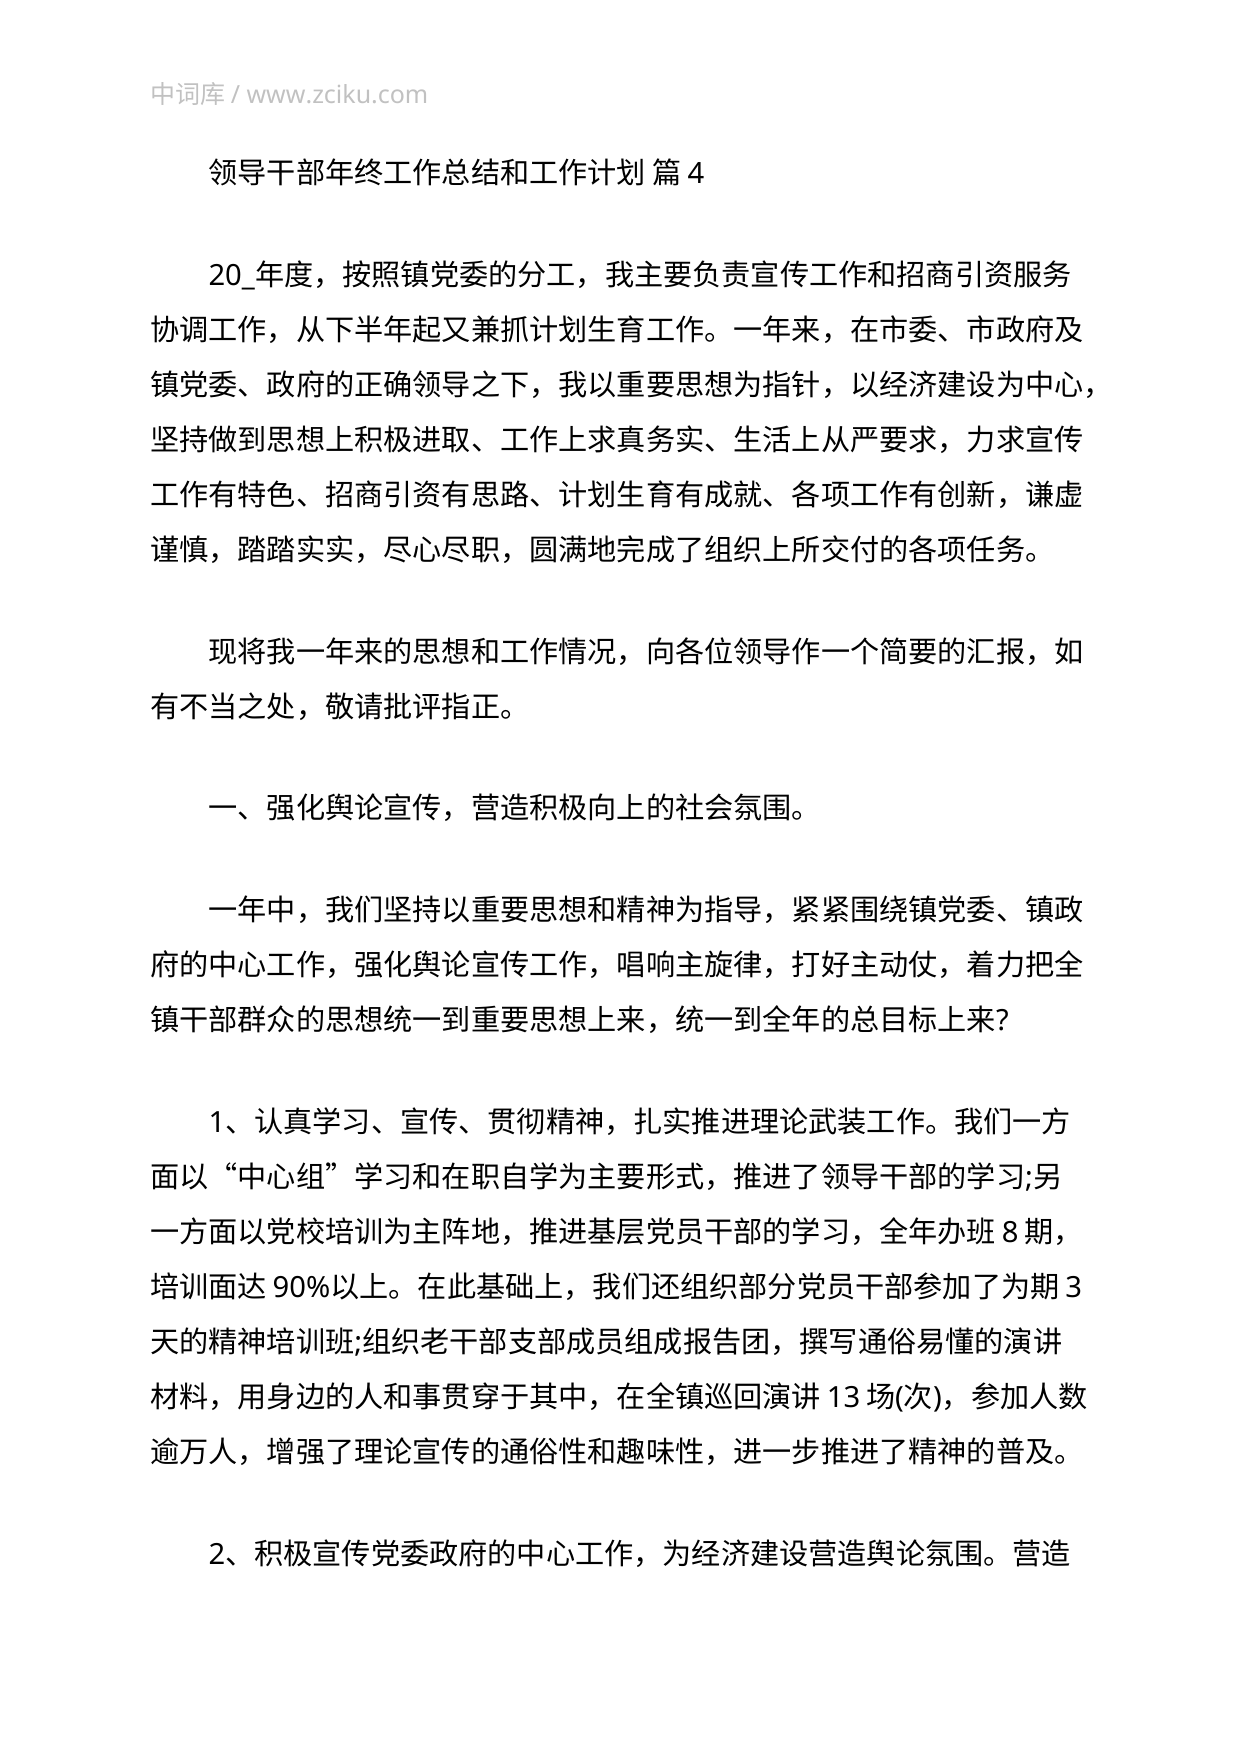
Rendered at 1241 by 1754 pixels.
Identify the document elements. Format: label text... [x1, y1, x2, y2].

text 领导干部年终工作总结和工作计划 篇4 [150, 150, 1090, 192]
text 一、强化舆论宣传，营造积极向上的社会氛围。 [150, 785, 1090, 827]
text 一年中，我们坚持以重要思想和精神为指导，紧紧围绕镇党委、镇政府的中心工作，强化舆论宣传工作，唱响主旋律，打好主动仗，着力把全镇干部群众的思想统一到重要思想上来，统一到全年的总目标上来? [150, 887, 1090, 1039]
text 20_年度，按照镇党委的分工，我主要负责宣传工作和招商引资服务协调工作，从下半年起又兼抓计划生育工作。一年来，在市委、市政府及镇党委、政府的正确领导之下，我以重要思想为指针，以经济建设为中心，坚持做到思想上积极进取、工作上求真务实、生活上从严要求，力求宣传工作有特色、招商引资有思路、计划生育有成就、各项工作有创新，谦虚谨慎，踏踏实实，尽心尽职，圆满地完成了组织上所交付的各项任务。 [150, 252, 1090, 569]
text 1、认真学习、宣传、贯彻精神，扎实推进理论武装工作。我们一方面以“中心组”学习和在职自学为主要形式，推进了领导干部的学习;另一方面以党校培训为主阵地，推进基层党员干部的学习，全年办班8期，培训面达90%以上。在此基础上，我们还组织部分党员干部参加了为期3天的精神培训班;组织老干部支部成员组成报告团，撰写通俗易懂的演讲材料，用身边的人和事贯穿于其中，在全镇巡回演讲13场(次)，参加人数逾万人，增强了理论宣传的通俗性和趣味性，进一步推进了精神的普及。 [150, 1098, 1090, 1471]
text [150, 1530, 1090, 1573]
text 现将我一年来的思想和工作情况，向各位领导作一个简要的汇报，如有不当之处，敬请批评指正。 [150, 628, 1090, 726]
